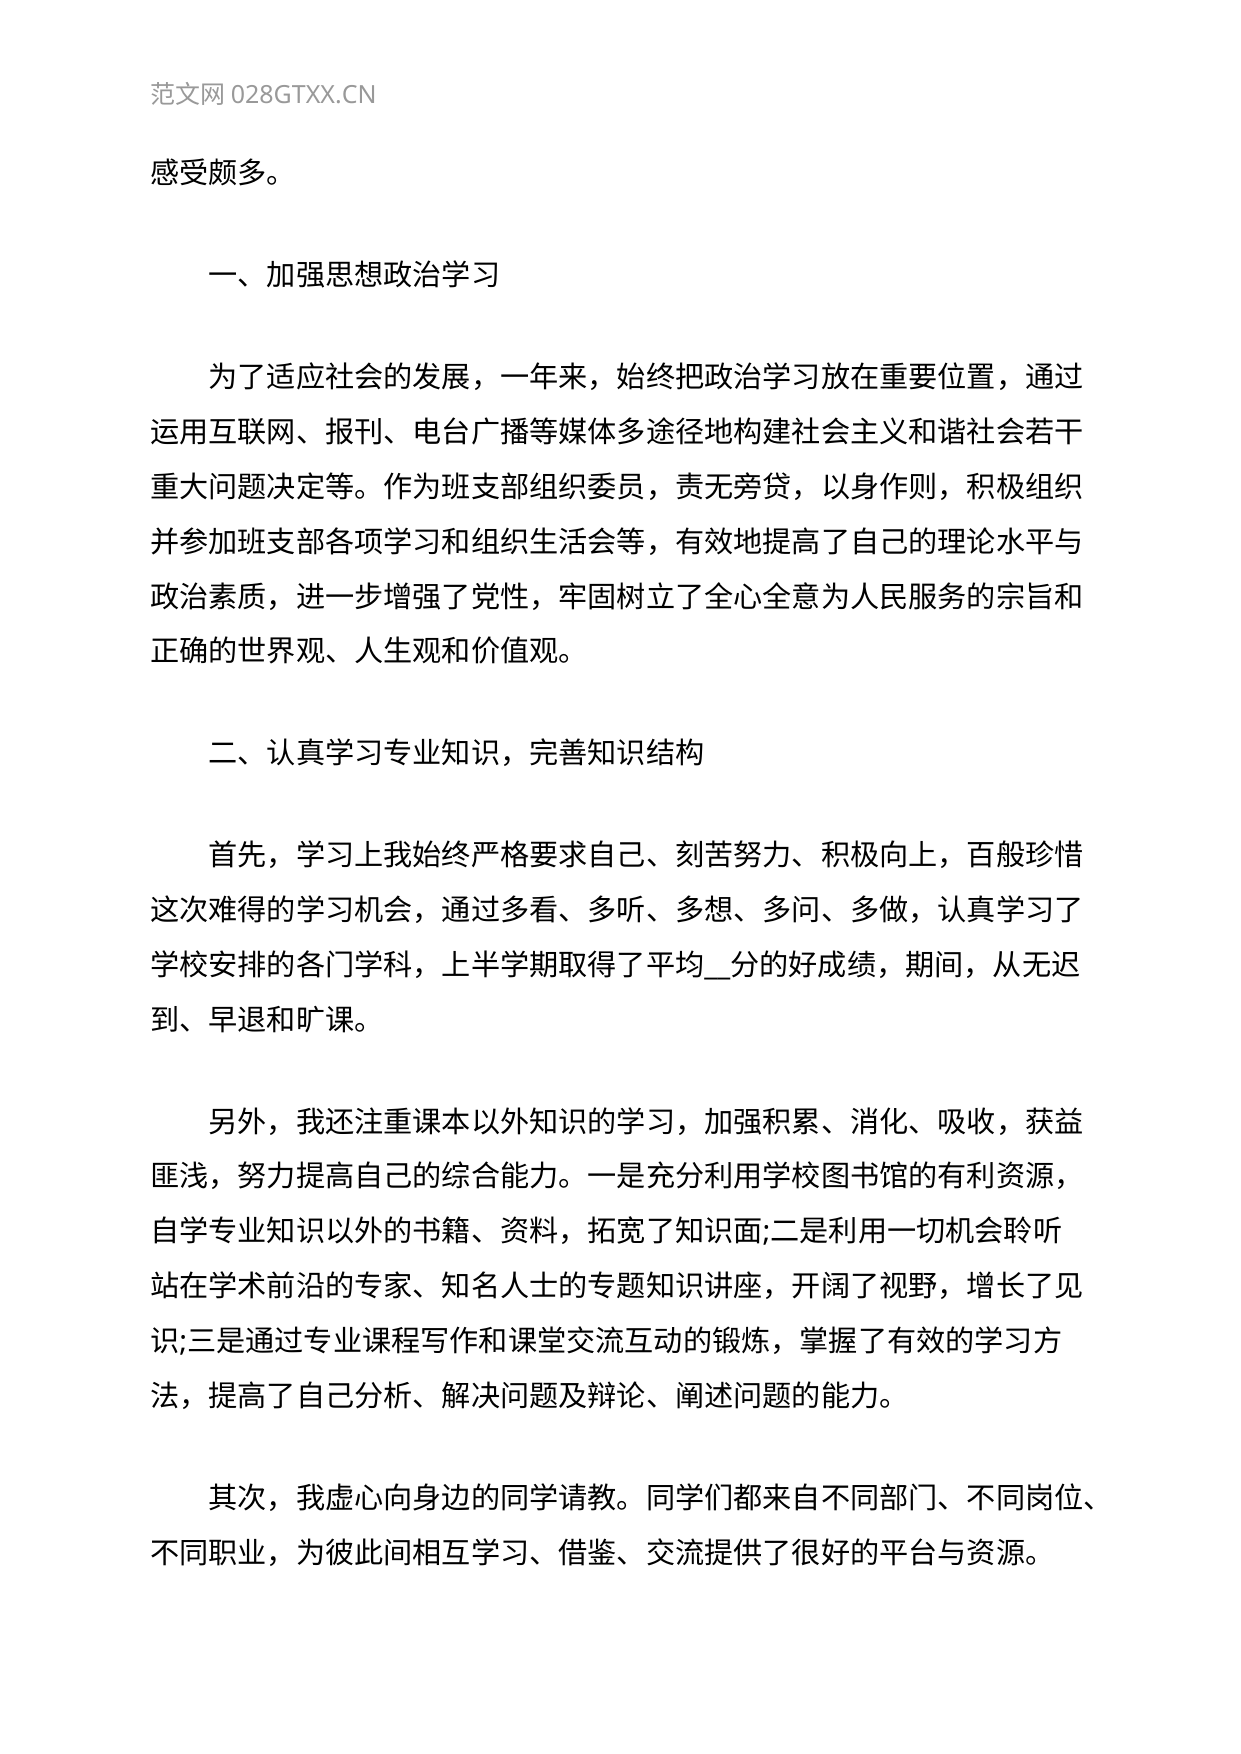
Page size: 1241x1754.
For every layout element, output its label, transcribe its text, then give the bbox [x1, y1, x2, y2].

text 二、认真学习专业知识，完善知识结构 [150, 730, 1090, 772]
text 首先，学习上我始终严格要求自己、刻苦努力、积极向上，百般珍惜这次难得的学习机会，通过多看、多听、多想、多问、多做，认真学习了学校安排的各门学科，上半学期取得了平均__分的好成绩，期间，从无迟到、早退和旷课。 [150, 832, 1090, 1039]
text 一、加强思想政治学习 [150, 252, 1090, 294]
text 为了适应社会的发展，一年来，始终把政治学习放在重要位置，通过运用互联网、报刊、电台广播等媒体多途径地构建社会主义和谐社会若干重大问题决定等。作为班支部组织委员，责无旁贷，以身作则，积极组织并参加班支部各项学习和组织生活会等，有效地提高了自己的理论水平与政治素质，进一步增强了党性，牢固树立了全心全意为人民服务的宗旨和正确的世界观、人生观和价值观。 [150, 353, 1090, 670]
text 另外，我还注重课本以外知识的学习，加强积累、消化、吸收，获益匪浅，努力提高自己的综合能力。一是充分利用学校图书馆的有利资源，自学专业知识以外的书籍、资料，拓宽了知识面;二是利用一切机会聆听站在学术前沿的专家、知名人士的专题知识讲座，开阔了视野，增长了见识;三是通过专业课程写作和课堂交流互动的锻炼，掌握了有效的学习方法，提高了自己分析、解决问题及辩论、阐述问题的能力。 [150, 1098, 1090, 1415]
text 其次，我虚心向身边的同学请教。同学们都来自不同部门、不同岗位、不同职业，为彼此间相互学习、借鉴、交流提供了很好的平台与资源。 [150, 1474, 1090, 1572]
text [150, 150, 1090, 192]
